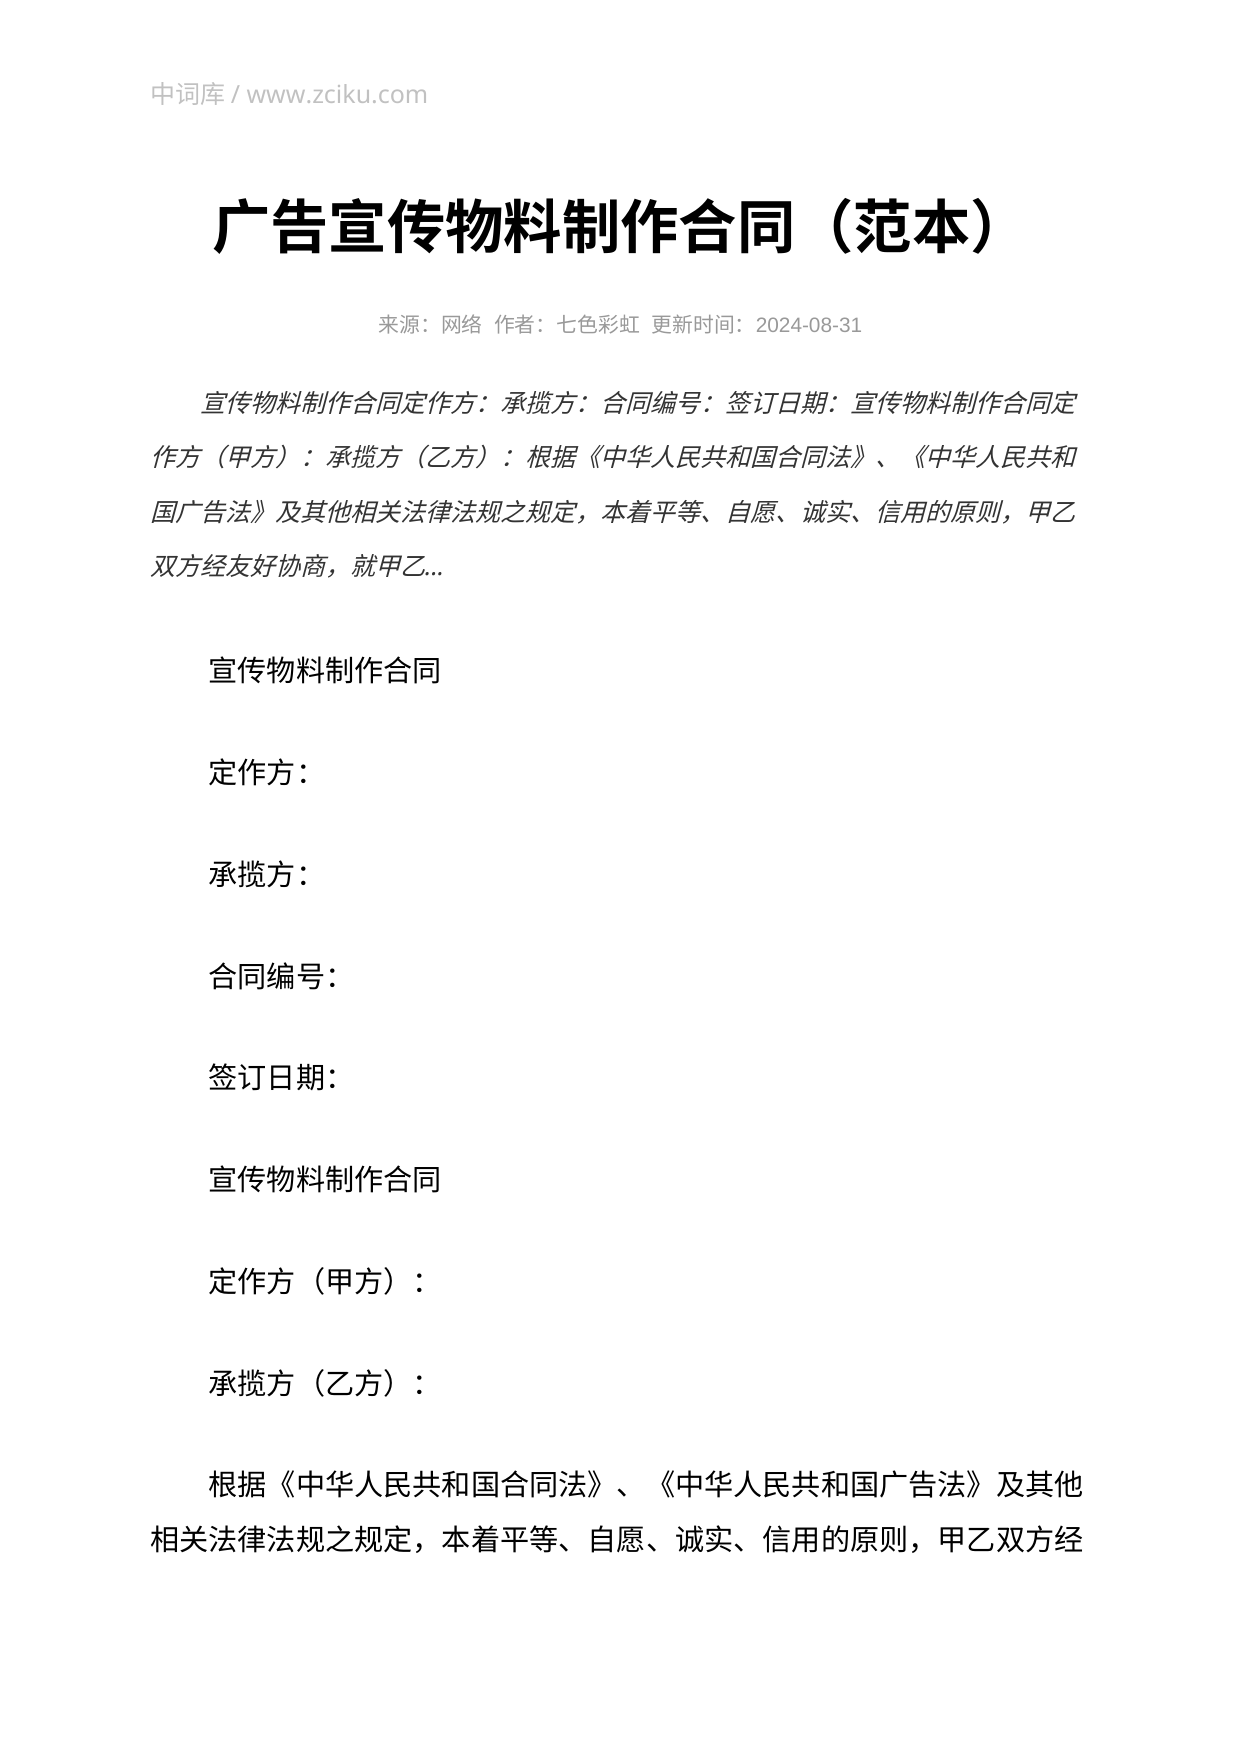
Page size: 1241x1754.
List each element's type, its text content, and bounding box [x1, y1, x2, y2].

text 定作方（甲方）： [150, 1258, 1090, 1301]
text 定作方： [150, 749, 1090, 792]
text 承揽方： [150, 851, 1090, 894]
text 签订日期： [150, 1055, 1090, 1097]
text 宣传物料制作合同定作方：承揽方：合同编号：签订日期：宣传物料制作合同定作方（甲方）：承揽方（乙方）：根据《中华人民共和国合同法》、《中华人民共和国广告法》及其他相关法律法规之规定，本着平等、自愿、诚实、信用的原则，甲乙双方经友好协商，就甲乙... [150, 383, 1090, 583]
text 合同编号： [150, 953, 1090, 995]
text 来源：网络 作者：七色彩虹 更新时间：2024-08-31 [150, 313, 1090, 337]
subtitle 广告宣传物料制作合同（范本） [150, 181, 1090, 266]
text 承揽方（乙方）： [150, 1360, 1090, 1402]
text 宣传物料制作合同 [150, 648, 1090, 690]
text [150, 1462, 1090, 1559]
text 宣传物料制作合同 [150, 1157, 1090, 1199]
